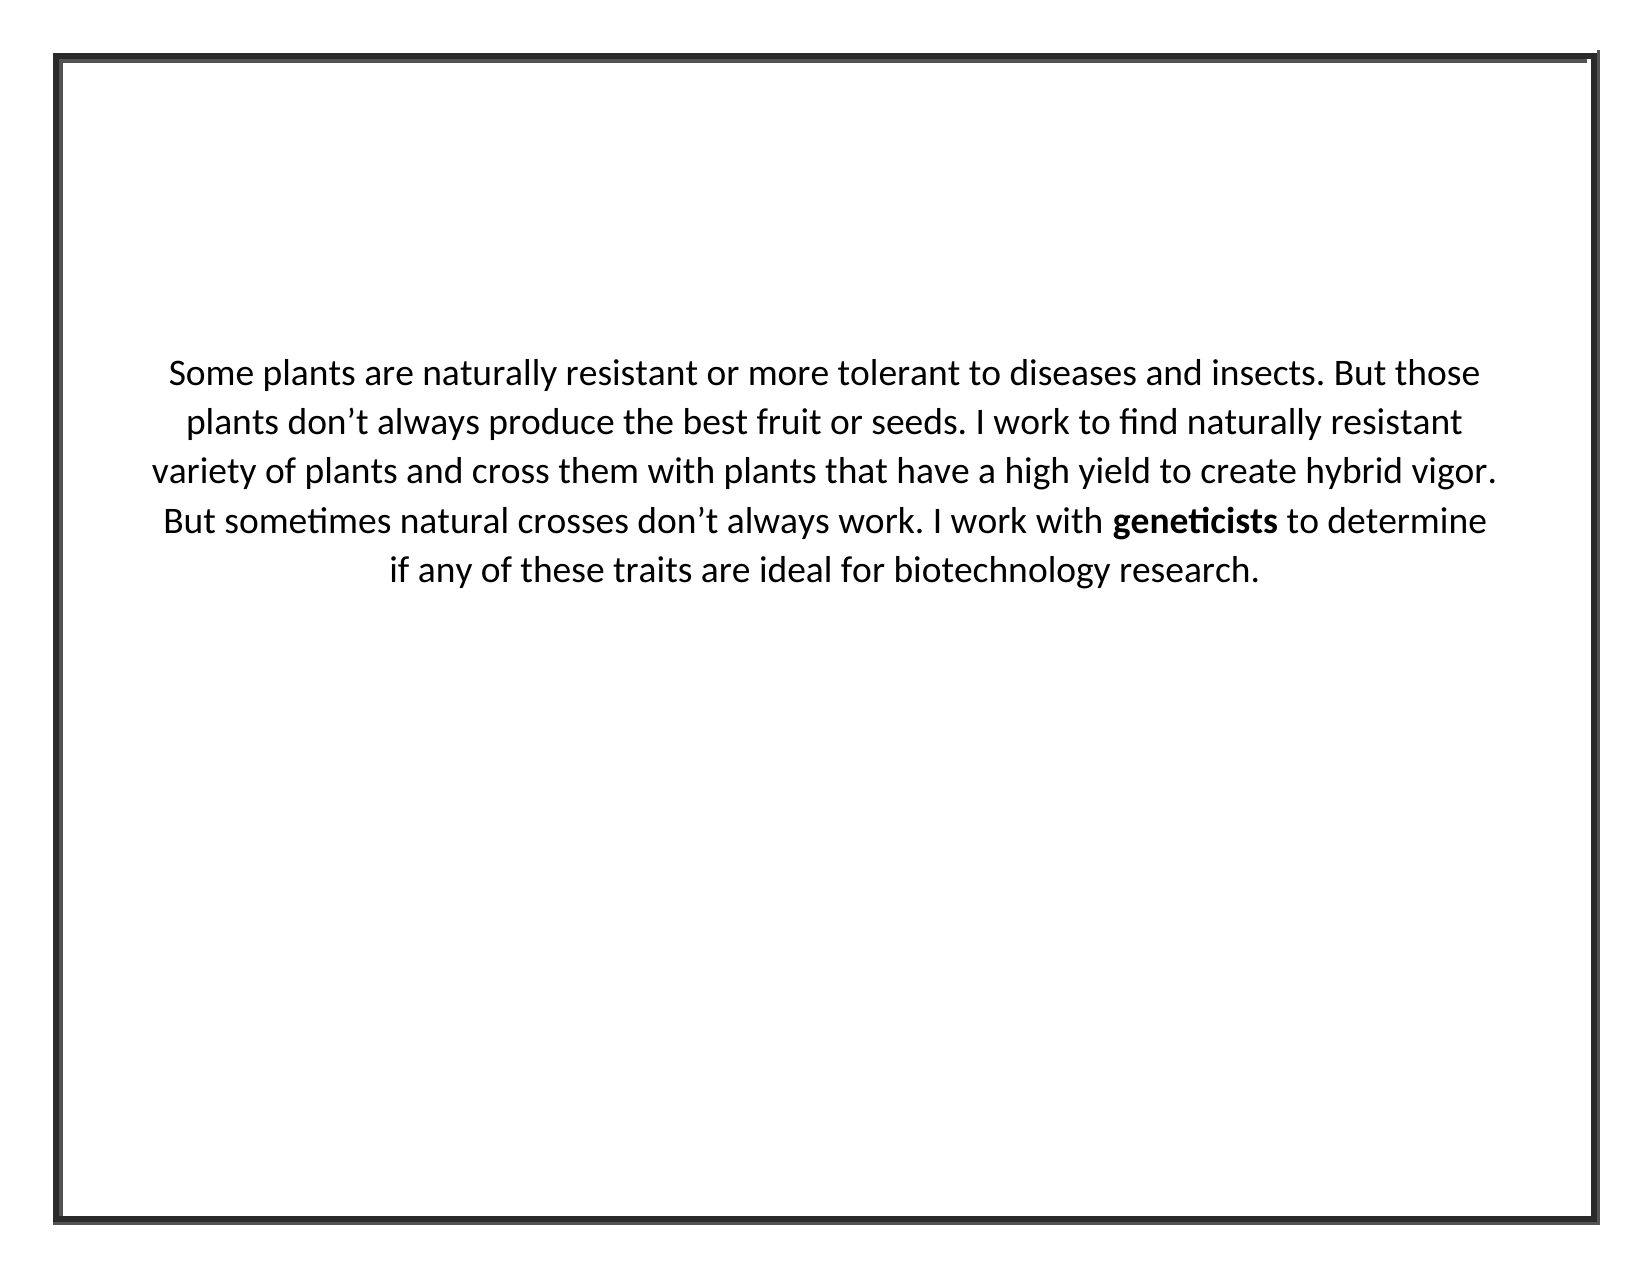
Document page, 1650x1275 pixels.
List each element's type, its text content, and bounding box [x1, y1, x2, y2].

text Some plants are naturally resistant or more tolerant to diseases and insects. But those plants don’t always produce the best fruit or seeds. I work to find naturally resistant variety of plants and cross them with plants that have a high yield to create hybrid vigor. But sometimes natural crosses don’t always work. I work with geneticists to determine if any of these traits are ideal for biotechnology research. [150, 348, 1500, 592]
